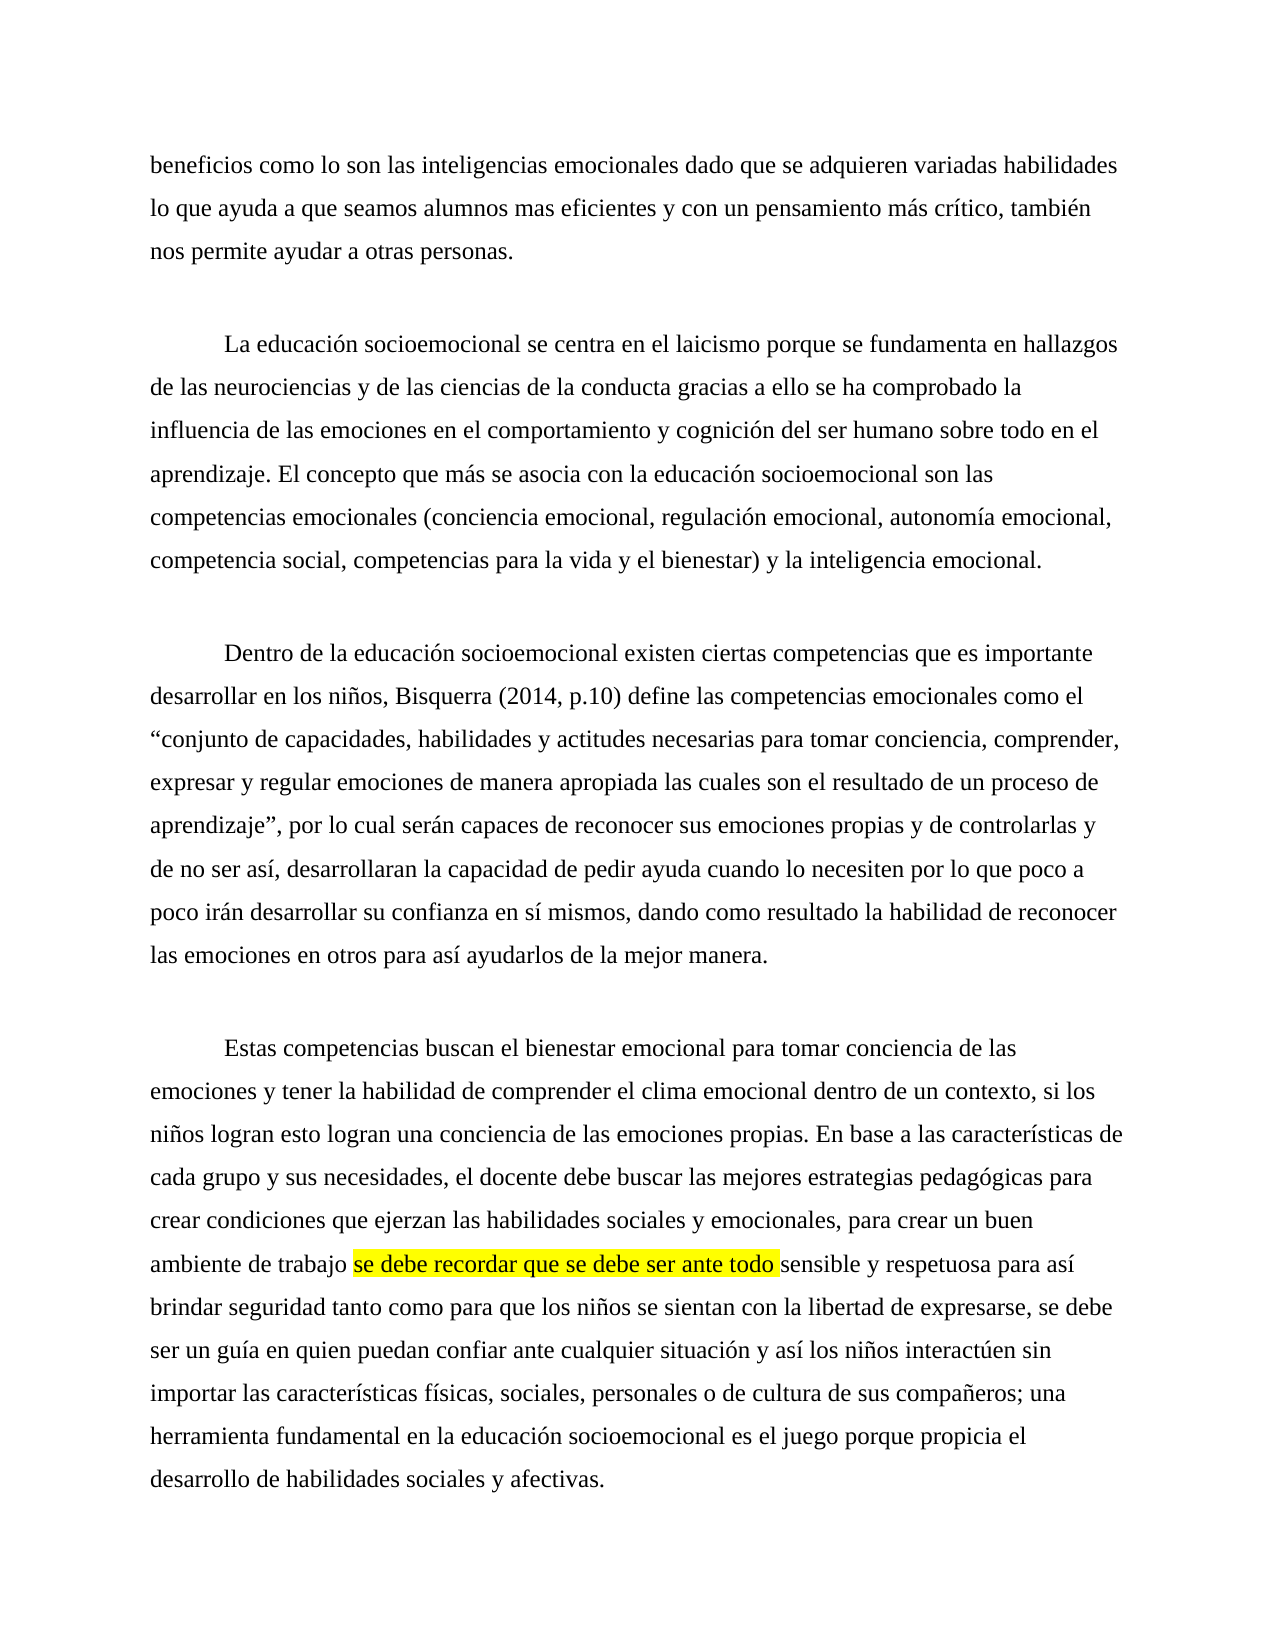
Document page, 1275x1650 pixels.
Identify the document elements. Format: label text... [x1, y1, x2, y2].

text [150, 150, 1125, 265]
text La educación socioemocional se centra en el laicismo porque se fundamenta en hallazgos de las neurociencias y de las ciencias de la conducta gracias a ello se ha comprobado la influencia de las emociones en el comportamiento y cognición del ser humano sobre todo en el aprendizaje. El concepto que más se asocia con la educación socioemocional son las competencias emocionales (conciencia emocional, regulación emocional, autonomía emocional, competencia social, competencias para la vida y el bienestar) y la inteligencia emocional. [150, 329, 1125, 574]
text Dentro de la educación socioemocional existen ciertas competencias que es importante desarrollar en los niños, Bisquerra (2014, p.10) define las competencias emocionales como el “conjunto de capacidades, habilidades y actitudes necesarias para tomar conciencia, comprender, expresar y regular emociones de manera apropiada las cuales son el resultado de un proceso de aprendizaje”, por lo cual serán capaces de reconocer sus emociones propias y de controlarlas y de no ser así, desarrollaran la capacidad de pedir ayuda cuando lo necesiten por lo que poco a poco irán desarrollar su confianza en sí mismos, dando como resultado la habilidad de reconocer las emociones en otros para así ayudarlos de la mejor manera. [150, 638, 1125, 969]
text Estas competencias buscan el bienestar emocional para tomar conciencia de las emociones y tener la habilidad de comprender el clima emocional dentro de un contexto, si los niños logran esto logran una conciencia de las emociones propias. En base a las características de cada grupo y sus necesidades, el docente debe buscar las mejores estrategias pedagógicas para crear condiciones que ejerzan las habilidades sociales y emocionales, para crear un buen ambiente de trabajo se debe recordar que se debe ser ante todo sensible y respetuosa para así brindar seguridad tanto como para que los niños se sientan con la libertad de expresarse, se debe ser un guía en quien puedan confiar ante cualquier situación y así los niños interactúen sin importar las características físicas, sociales, personales o de cultura de sus compañeros; una herramienta fundamental en la educación socioemocional es el juego porque propicia el desarrollo de habilidades sociales y afectivas. [150, 1033, 1125, 1493]
